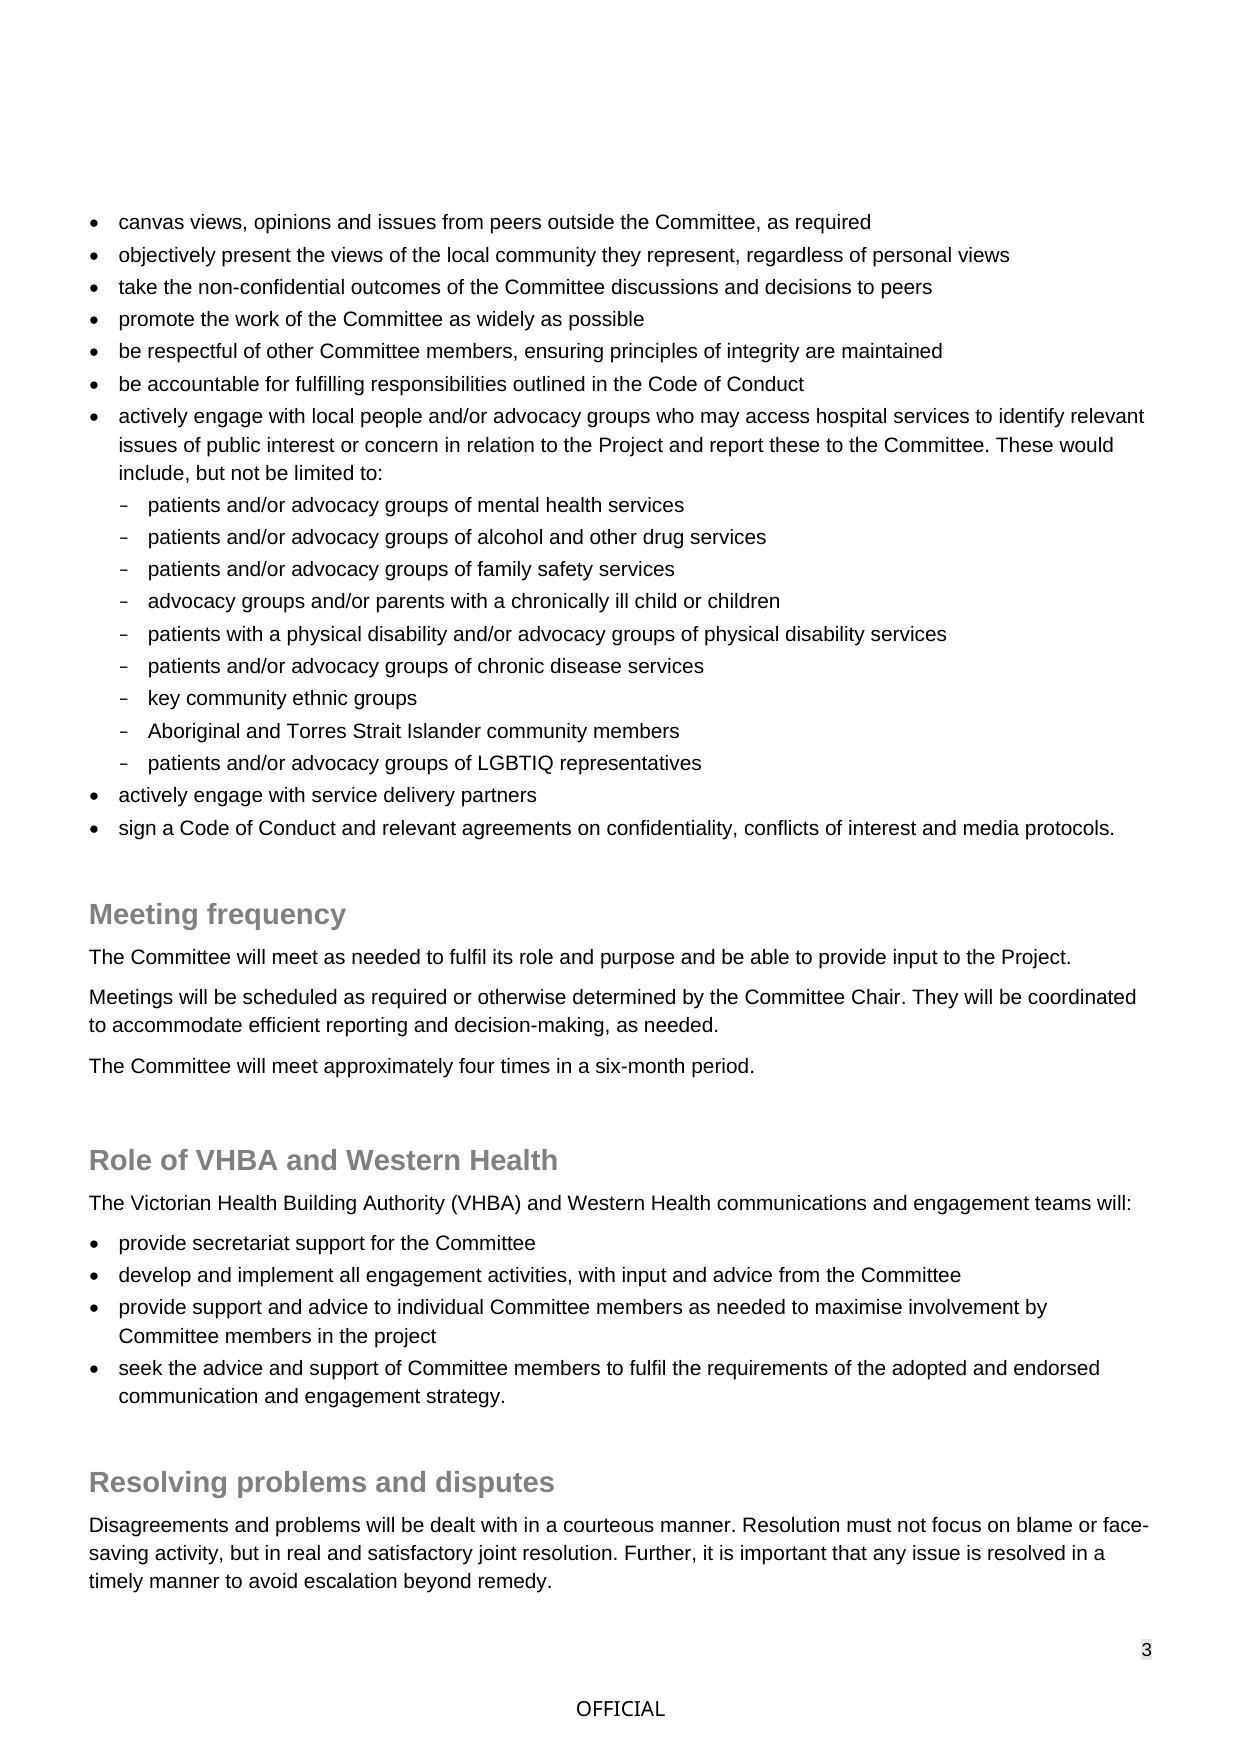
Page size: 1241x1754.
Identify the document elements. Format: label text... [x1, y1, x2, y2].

text The Victorian Health Building Authority (VHBA) and Western Health communications and engagement teams will: [89, 1186, 1152, 1214]
text The Committee will meet as needed to fulfil its role and purpose and be able to provide input to the Project. [89, 940, 1152, 968]
text actively engage with local people and/or advocacy groups who may access hospital services to identify relevant issues of public interest or concern in relation to the Project and report these to the Committee. These would include, but not be limited to: [89, 401, 1152, 485]
text Disagreements and problems will be dealt with in a courteous manner. Resolution must not focus on blame or face-saving activity, but in real and satisfactory joint resolution. Further, it is important that any issue is resolved in a timely manner to avoid escalation beyond remedy. [89, 1508, 1152, 1593]
text actively engage with service delivery partners [89, 780, 1152, 808]
subtitle Role of VHBA and Western Health [89, 1143, 1152, 1177]
text patients with a physical disability and/or advocacy groups of physical disability services [118, 618, 1152, 646]
text The Committee will meet approximately four times in a six-month period. [89, 1050, 1152, 1078]
text provide secretariat support for the Committee [89, 1227, 1152, 1255]
subtitle Resolving problems and disputes [89, 1466, 1152, 1499]
text develop and implement all engagement activities, with input and advice from the Committee [89, 1259, 1152, 1287]
text advocacy groups and/or parents with a chronically ill child or children [118, 586, 1152, 614]
text patients and/or advocacy groups of chronic disease services [118, 651, 1152, 679]
text sign a Code of Conduct and relevant agreements on confidentiality, conflicts of interest and media protocols. [89, 812, 1152, 840]
text objectively present the views of the local community they represent, regardless of personal views [89, 239, 1152, 267]
text promote the work of the Committee as widely as possible [89, 304, 1152, 332]
text Meetings will be scheduled as required or otherwise determined by the Committee Chair. They will be coordinated to accommodate efficient reporting and decision-making, as needed. [89, 981, 1152, 1037]
text patients and/or advocacy groups of mental health services [118, 489, 1152, 517]
text be accountable for fulfilling responsibilities outlined in the Code of Conduct [89, 368, 1152, 396]
text key community ethnic groups [118, 683, 1152, 711]
text seek the advice and support of Committee members to fulfil the requirements of the adopted and endorsed communication and engagement strategy. [89, 1352, 1152, 1408]
text patients and/or advocacy groups of family safety services [118, 554, 1152, 582]
text patients and/or advocacy groups of LGBTIQ representatives [118, 747, 1152, 776]
text provide support and advice to individual Committee members as needed to maximise involvement by Committee members in the project [89, 1292, 1152, 1348]
text canvas views, opinions and issues from peers outside the Committee, as required [89, 207, 1152, 235]
text take the non-confidential outcomes of the Committee discussions and decisions to peers [89, 271, 1152, 299]
text patients and/or advocacy groups of alcohol and other drug services [118, 521, 1152, 549]
text Aboriginal and Torres Strait Islander community members [118, 715, 1152, 743]
subtitle Meeting frequency [89, 897, 1152, 931]
text be respectful of other Committee members, ensuring principles of integrity are maintained [89, 336, 1152, 364]
